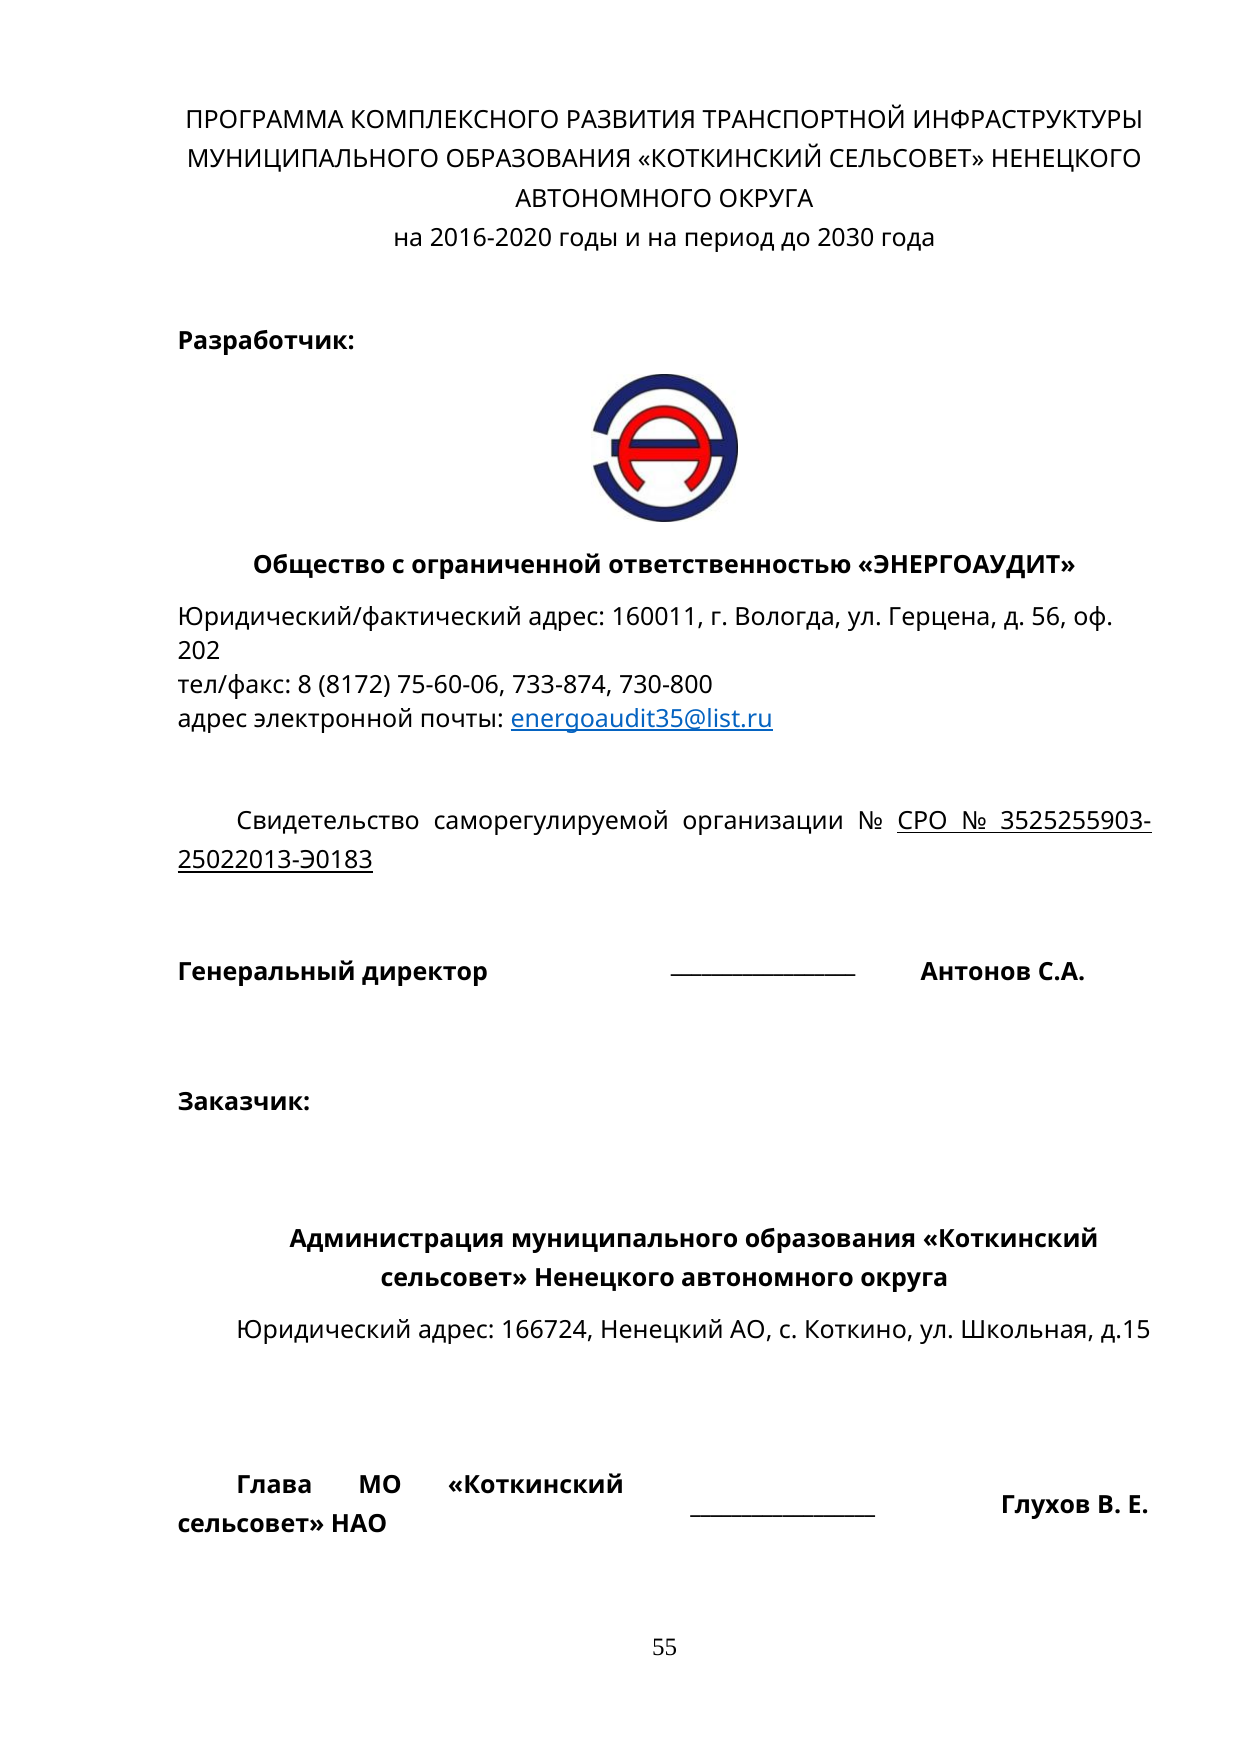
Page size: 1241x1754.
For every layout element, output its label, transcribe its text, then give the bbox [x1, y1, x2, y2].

text Разработчик: [177, 323, 1152, 357]
table_header Генеральный директор [166, 945, 617, 996]
text Общество с ограниченной ответственностью «ЭНЕРГОАУДИТ» [177, 547, 1152, 581]
table_header Глухов В. Е. [930, 1467, 1196, 1557]
text Юридический/фактический адрес: 160011, г. Вологда, ул. Герцена, д. 56, оф. 202 [177, 598, 1152, 666]
text адрес электронной почты: energoaudit35@list.ru [177, 701, 1152, 734]
table_header Антонов С.А. [909, 945, 1163, 996]
text Администрация муниципального образования «Коткинский сельсовет» Ненецкого автономного округа [177, 1221, 1152, 1294]
text Юридический адрес: 166724, Ненецкий АО, с. Коткино, ул. Школьная, д.15 [177, 1312, 1152, 1346]
table_header __________________ [635, 1467, 930, 1557]
picture [591, 374, 738, 522]
text на 2016-2020 годы и на период до 2030 года [177, 219, 1152, 253]
table_header __________________ [617, 945, 909, 996]
table_header Глава МО «Коткинский сельсовет» НАО [166, 1467, 635, 1557]
text ПРОГРАММА КОМПЛЕКСНОГО РАЗВИТИЯ ТРАНСПОРТНОЙ ИНФРАСТРУКТУРЫ МУНИЦИПАЛЬНОГО ОБРАЗОВАНИЯ «КОТКИНСКИЙ СЕЛЬСОВЕТ» НЕНЕЦКОГО АВТОНОМНОГО ОКРУГА [177, 102, 1152, 214]
text Свидетельство саморегулируемой организации № СРО № 3525255903-25022013-Э0183 [177, 803, 1152, 876]
text тел/факс: 8 (8172) 75-60-06, 733-874, 730-800 [177, 666, 1152, 701]
text Заказчик: [177, 1083, 1152, 1118]
